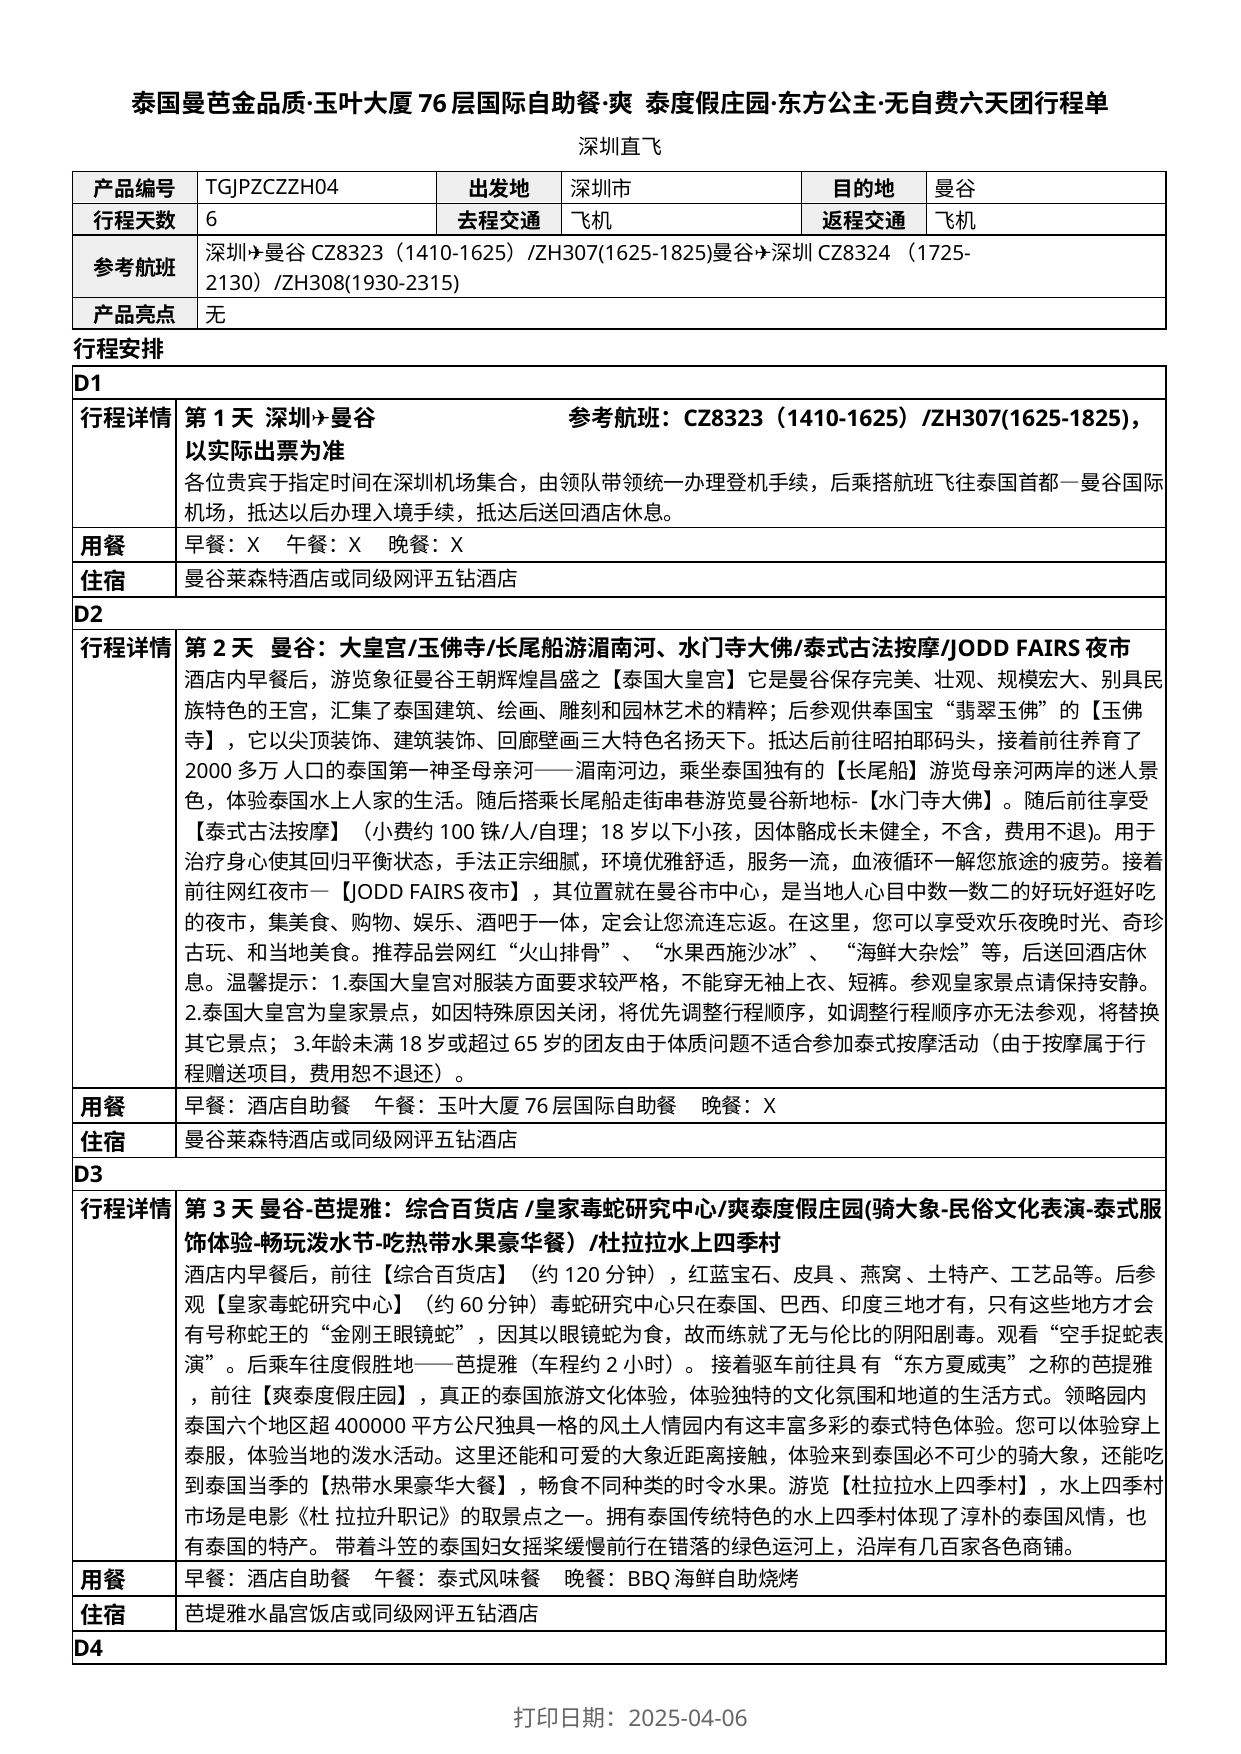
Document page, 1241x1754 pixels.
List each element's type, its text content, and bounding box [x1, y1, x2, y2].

table_cell 第 1 天 深圳✈曼谷 参考航班：CZ8323（1410-1625）/ZH307(1625-1825)，以实际出票为准 各位贵宾于指定时间在深圳机场集合，由领队带领统一办理登机手续，后乘搭航班飞往泰国首都—曼谷国际机场，抵达以后办理入境手续，抵达后送回酒店休息。 [177, 400, 1165, 526]
table_cell 深圳✈曼谷 CZ8323（1410-1625）/ZH307(1625-1825) [198, 236, 1165, 296]
table_header 曼谷 [927, 172, 1165, 202]
text 行程安排 [73, 331, 1167, 364]
table_header 深圳市 [562, 172, 801, 202]
table_cell 第 2 天 曼谷：大皇宫/玉佛寺/长尾船游湄南河、水门寺大佛/泰式古法按摩/JODD FAIRS夜市 酒店内早餐后，游览象征曼谷王朝辉煌昌盛之【泰国大皇宫】它是曼谷保存完美、壮观、规模宏大、别具民族特色的王宫，汇集了泰国建筑、绘画、雕刻和园林艺术的精粹；后参观供奉国宝“翡翠玉佛”的【玉佛寺】，它以尖顶装饰、建筑装饰、回廊壁画三大特色名扬天下。 [177, 630, 1165, 1087]
table_cell 第 3 天 曼谷-芭提雅：综合百货店 /皇家毒蛇研究中心/爽泰度假庄园(骑大象-民俗文化表演-泰式服饰体验-畅玩泼水节-吃热带水果豪华餐）/杜拉拉水上四季村 酒店内早餐后，前往【综合百货店】（约 120 分钟），红蓝宝石、皮具 、燕窝 、土特产、工艺品等。后参观【皇家毒蛇研究中心】（约60分钟）毒蛇研究中心只在泰国、巴西、印度三地才有，只有这些地方才会有号称蛇王的“金刚王眼镜蛇”，因其以眼镜蛇为食，故而练就了无与伦比的阴阳剧毒。观看“空手捉蛇表演”。 [177, 1191, 1165, 1560]
table_cell 返程交通 [802, 204, 926, 234]
table_cell D4 [73, 1632, 1165, 1663]
table_cell 用餐 [73, 1089, 175, 1122]
table_header 目的地 [802, 172, 926, 202]
table_cell 行程详情 [73, 400, 175, 526]
table_cell D2 [73, 598, 1165, 629]
table_cell 早餐：酒店自助餐 午餐：玉叶大厦76层国际自助餐 晚餐：X [177, 1089, 1165, 1122]
table_cell 飞机 [927, 204, 1165, 234]
table_cell 无 [198, 298, 1165, 328]
table_cell 曼谷莱森特酒店或同级网评五钻酒店 [177, 563, 1165, 596]
table_header D1 [73, 367, 1165, 398]
table_cell 参考航班 [73, 236, 197, 296]
table_cell 行程详情 [73, 630, 175, 1087]
table_cell 行程天数 [73, 204, 197, 234]
table_cell D3 [73, 1158, 1165, 1190]
table_cell 6 [198, 204, 436, 234]
table_cell 飞机 [562, 204, 801, 234]
table_cell 产品亮点 [73, 298, 197, 328]
table_cell 去程交通 [437, 204, 561, 234]
table_cell 早餐：X 午餐：X 晚餐：X [177, 528, 1165, 561]
table_cell 用餐 [73, 528, 175, 561]
text 泰国曼芭金品质·玉叶大厦76层国际自助餐·爽 泰度假庄园·东方公主·无自费六天团行程单 [73, 83, 1167, 119]
table_header TGJPZCZZH04 [198, 172, 436, 202]
table_cell 住宿 [73, 1597, 175, 1630]
table_cell 行程详情 [73, 1191, 175, 1560]
table_header 产品编号 [73, 172, 197, 202]
table_cell 用餐 [73, 1562, 175, 1595]
table_cell 住宿 [73, 563, 175, 596]
table_cell 曼谷莱森特酒店或同级网评五钻酒店 [177, 1124, 1165, 1157]
table_cell 早餐：酒店自助餐 午餐：泰式风味餐 晚餐：BBQ海鲜自助烧烤 [177, 1562, 1165, 1595]
table_cell 芭堤雅水晶宫饭店或同级网评五钻酒店 [177, 1597, 1165, 1630]
table_cell 住宿 [73, 1124, 175, 1157]
table_header 出发地 [437, 172, 561, 202]
text 深圳直飞 [73, 130, 1167, 160]
